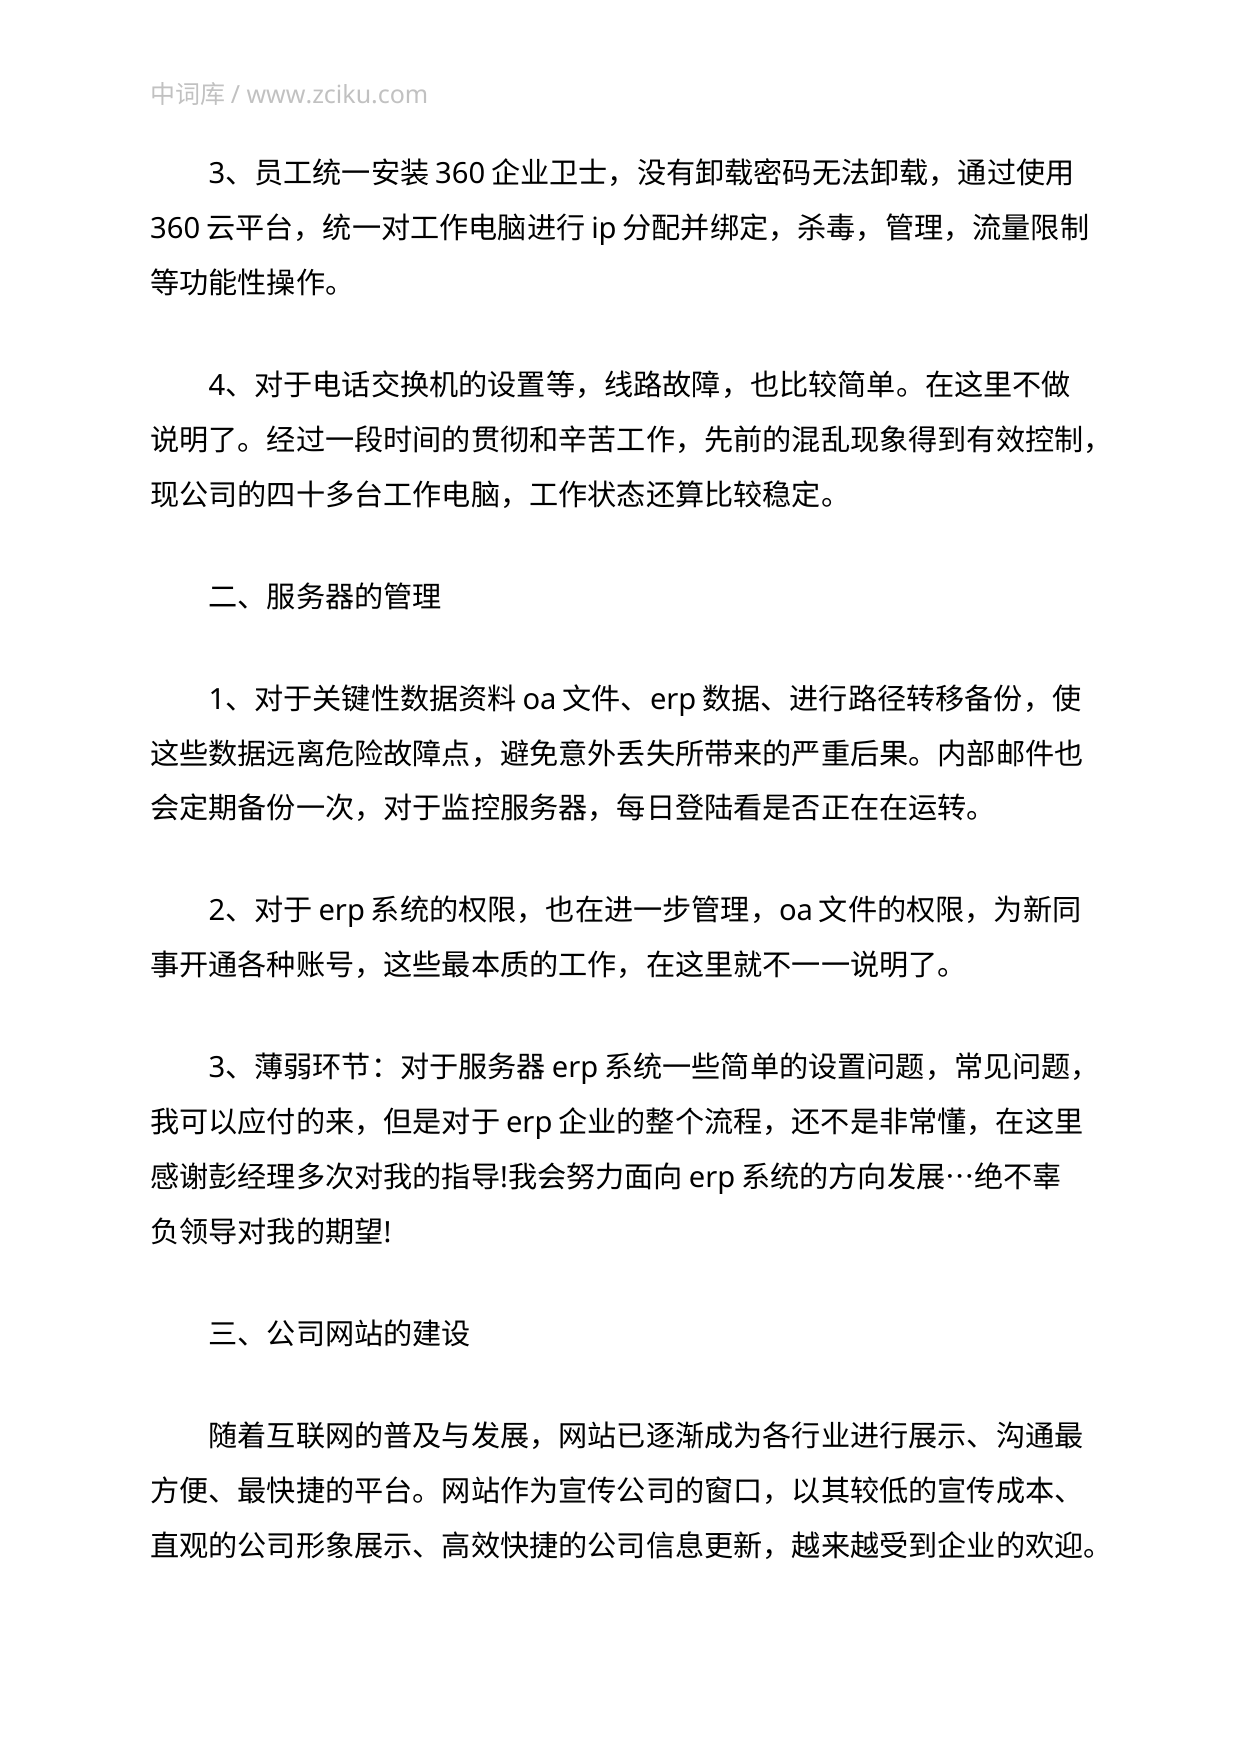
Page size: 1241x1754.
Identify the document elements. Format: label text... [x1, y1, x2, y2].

text 3、薄弱环节：对于服务器erp系统一些简单的设置问题，常见问题，我可以应付的来，但是对于erp企业的整个流程，还不是非常懂，在这里感谢彭经理多次对我的指导!我会努力面向erp系统的方向发展…绝不辜负领导对我的期望! [150, 1044, 1090, 1251]
text 3、员工统一安装360企业卫士，没有卸载密码无法卸载，通过使用360云平台，统一对工作电脑进行ip分配并绑定，杀毒，管理，流量限制等功能性操作。 [150, 150, 1090, 302]
text 2、对于erp系统的权限，也在进一步管理，oa文件的权限，为新同事开通各种账号，这些最本质的工作，在这里就不一一说明了。 [150, 887, 1090, 984]
text 三、公司网站的建设 [150, 1311, 1090, 1353]
text 1、对于关键性数据资料oa文件、erp数据、进行路径转移备份，使这些数据远离危险故障点，避免意外丢失所带来的严重后果。内部邮件也会定期备份一次，对于监控服务器，每日登陆看是否正在在运转。 [150, 675, 1090, 827]
text 4、对于电话交换机的设置等，线路故障，也比较简单。在这里不做说明了。经过一段时间的贯彻和辛苦工作，先前的混乱现象得到有效控制，现公司的四十多台工作电脑，工作状态还算比较稳定。 [150, 362, 1090, 514]
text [150, 1412, 1090, 1564]
text 二、服务器的管理 [150, 573, 1090, 616]
